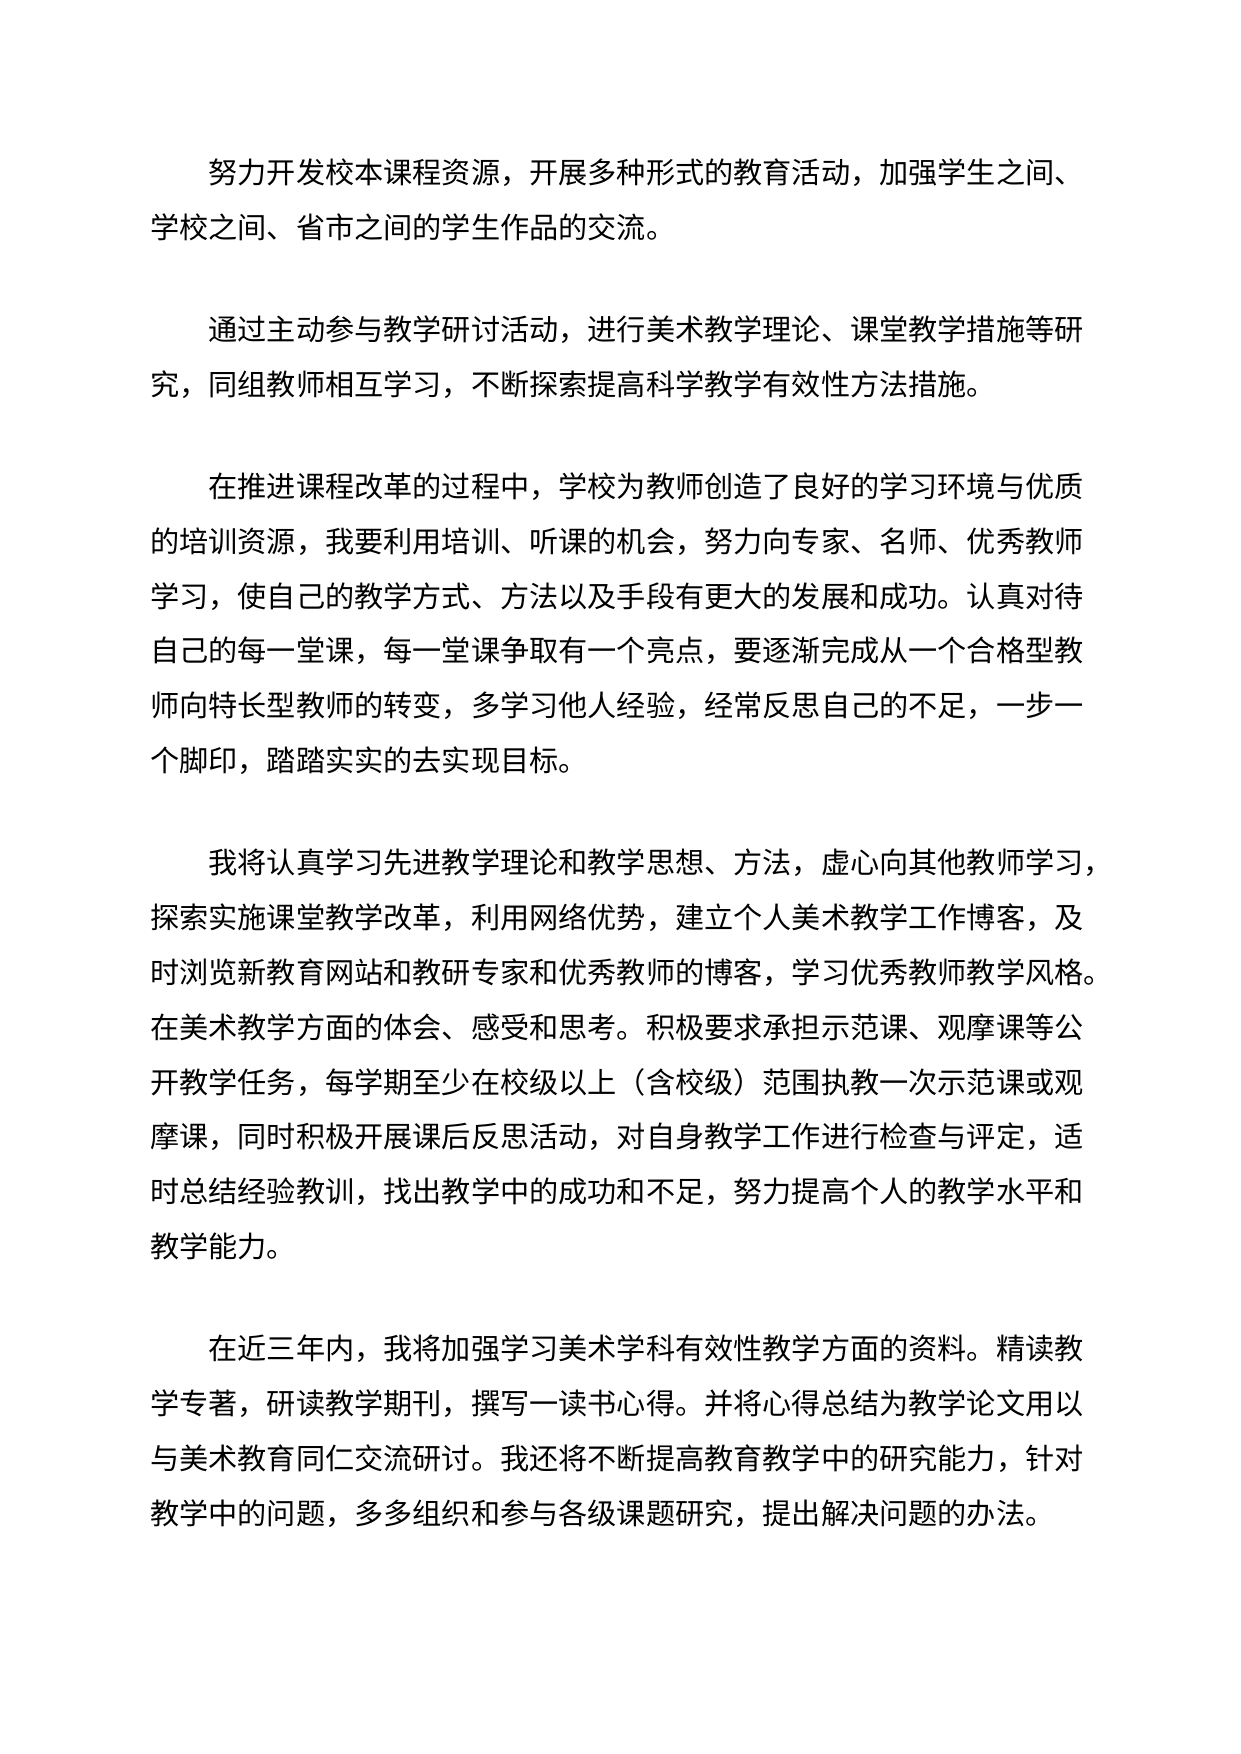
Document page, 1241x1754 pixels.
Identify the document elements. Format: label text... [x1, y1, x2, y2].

text 在推进课程改革的过程中，学校为教师创造了良好的学习环境与优质的培训资源，我要利用培训、听课的机会，努力向专家、名师、优秀教师学习，使自己的教学方式、方法以及手段有更大的发展和成功。认真对待自己的每一堂课，每一堂课争取有一个亮点，要逐渐完成从一个合格型教师向特长型教师的转变，多学习他人经验，经常反思自己的不足，一步一个脚印，踏踏实实的去实现目标。 [150, 463, 1090, 780]
text 在近三年内，我将加强学习美术学科有效性教学方面的资料。精读教学专著，研读教学期刊，撰写一读书心得。并将心得总结为教学论文用以与美术教育同仁交流研讨。我还将不断提高教育教学中的研究能力，针对教学中的问题，多多组织和参与各级课题研究，提出解决问题的办法。 [150, 1326, 1090, 1533]
text 努力开发校本课程资源，开展多种形式的教育活动，加强学生之间、学校之间、省市之间的学生作品的交流。 [150, 150, 1090, 247]
text 我将认真学习先进教学理论和教学思想、方法，虚心向其他教师学习，探索实施课堂教学改革，利用网络优势，建立个人美术教学工作博客，及时浏览新教育网站和教研专家和优秀教师的博客，学习优秀教师教学风格。在美术教学方面的体会、感受和思考。积极要求承担示范课、观摩课等公开教学任务，每学期至少在校级以上（含校级）范围执教一次示范课或观摩课，同时积极开展课后反思活动，对自身教学工作进行检查与评定，适时总结经验教训，找出教学中的成功和不足，努力提高个人的教学水平和教学能力。 [150, 839, 1090, 1266]
text 通过主动参与教学研讨活动，进行美术教学理论、课堂教学措施等研究，同组教师相互学习，不断探索提高科学教学有效性方法措施。 [150, 307, 1090, 404]
